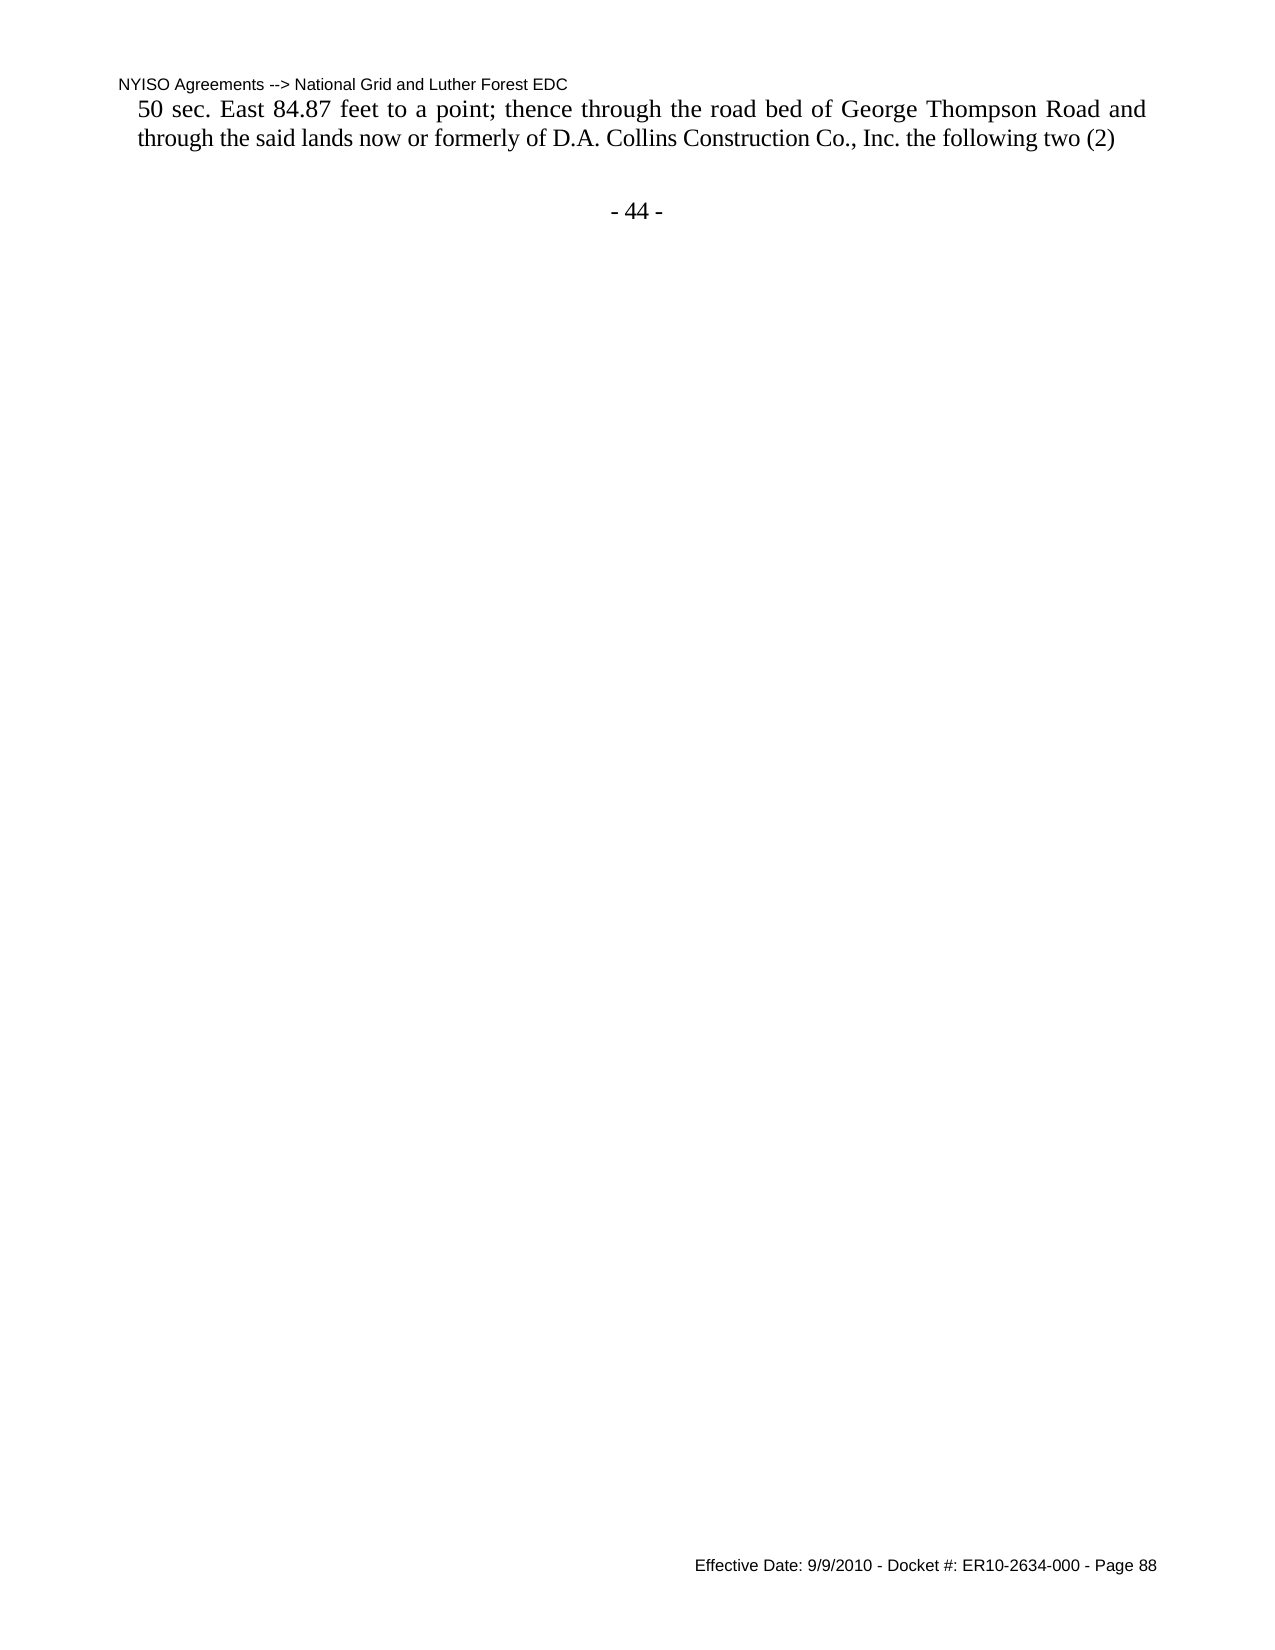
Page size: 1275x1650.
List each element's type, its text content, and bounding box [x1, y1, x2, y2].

text - 44 - [610, 197, 1275, 226]
text 50 sec. East 84.87 feet to a point; thence through the road bed of George Thompson Road and through the said lands now or formerly of D.A. Collins Construction Co., Inc. the following two (2) [137, 94, 1158, 152]
